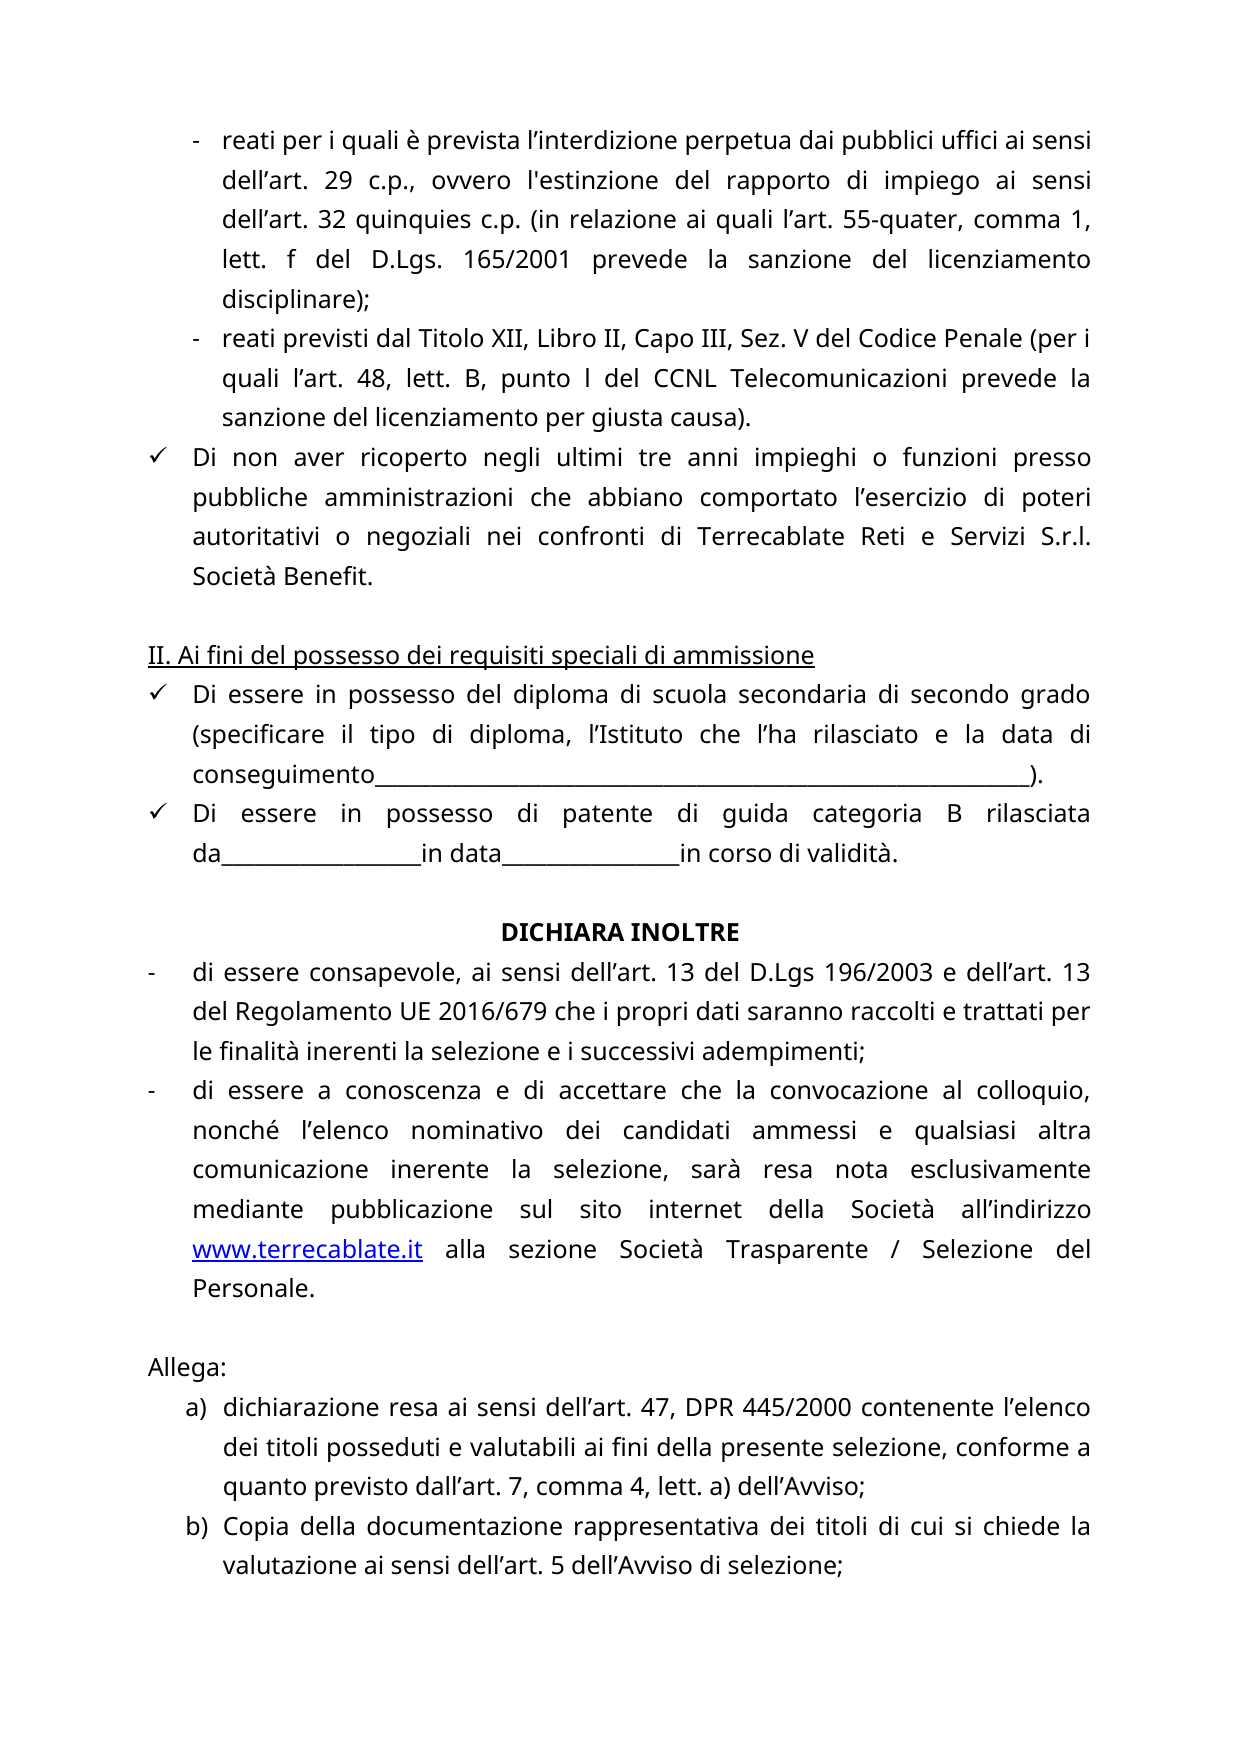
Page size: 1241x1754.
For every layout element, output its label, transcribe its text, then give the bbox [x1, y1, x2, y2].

list di essere consapevole, ai sensi dell’art. 13 del D.Lgs 196/2003 e dell’art. 13 del Regolamento UE 2016/679 che i propri dati saranno raccolti e trattati per le finalità inerenti la selezione e i successivi adempimenti; [148, 949, 1092, 1068]
text Allega: [148, 1345, 1092, 1385]
list reati previsti dal Titolo XII, Libro II, Capo III, Sez. V del Codice Penale (per i quali l’art. 48, lett. B, punto l del CCNL Telecomunicazioni prevede la sanzione del licenziamento per giusta causa). [192, 316, 1092, 435]
list Di essere in possesso del diploma di scuola secondaria di secondo grado (specificare il tipo di diploma, l’Istituto che l’ha rilasciato e la data di conseguimento___________________________________________________________). [148, 672, 1092, 791]
list Di non aver ricoperto negli ultimi tre anni impieghi o funzioni presso pubbliche amministrazioni che abbiano comportato l’esercizio di poteri autoritativi o negoziali nei confronti di Terrecablate Reti e Servizi S.r.l. Società Benefit. [148, 435, 1092, 593]
list reati per i quali è prevista l’interdizione perpetua dai pubblici uffici ai sensi dell’art. 29 c.p., ovvero l'estinzione del rapporto di impiego ai sensi dell’art. 32 quinquies c.p. (in relazione ai quali l’art. 55-quater, comma 1, lett. f del D.Lgs. 165/2001 prevede la sanzione del licenziamento disciplinare); [192, 118, 1092, 316]
list Copia della documentazione rappresentativa dei titoli di cui si chiede la valutazione ai sensi dell’art. 5 dell’Avviso di selezione; [185, 1503, 1092, 1583]
list di essere a conoscenza e di accettare che la convocazione al colloquio, nonché l’elenco nominativo dei candidati ammessi e qualsiasi altra comunicazione inerente la selezione, sarà resa nota esclusivamente mediante pubblicazione sul sito internet della Società all’indirizzo www.terrecablate.it alla sezione Società Trasparente / Selezione del Personale. [148, 1068, 1092, 1306]
text DICHIARA INOLTRE [148, 910, 1092, 949]
list Di essere in possesso di patente di guida categoria B rilasciata da__________________in data________________in corso di validità. [148, 791, 1092, 870]
text II. Ai fini del possesso dei requisiti speciali di ammissione [148, 633, 1092, 672]
list dichiarazione resa ai sensi dell’art. 47, DPR 445/2000 contenente l’elenco dei titoli posseduti e valutabili ai fini della presente selezione, conforme a quanto previsto dall’art. 7, comma 4, lett. a) dell’Avviso; [185, 1385, 1092, 1503]
